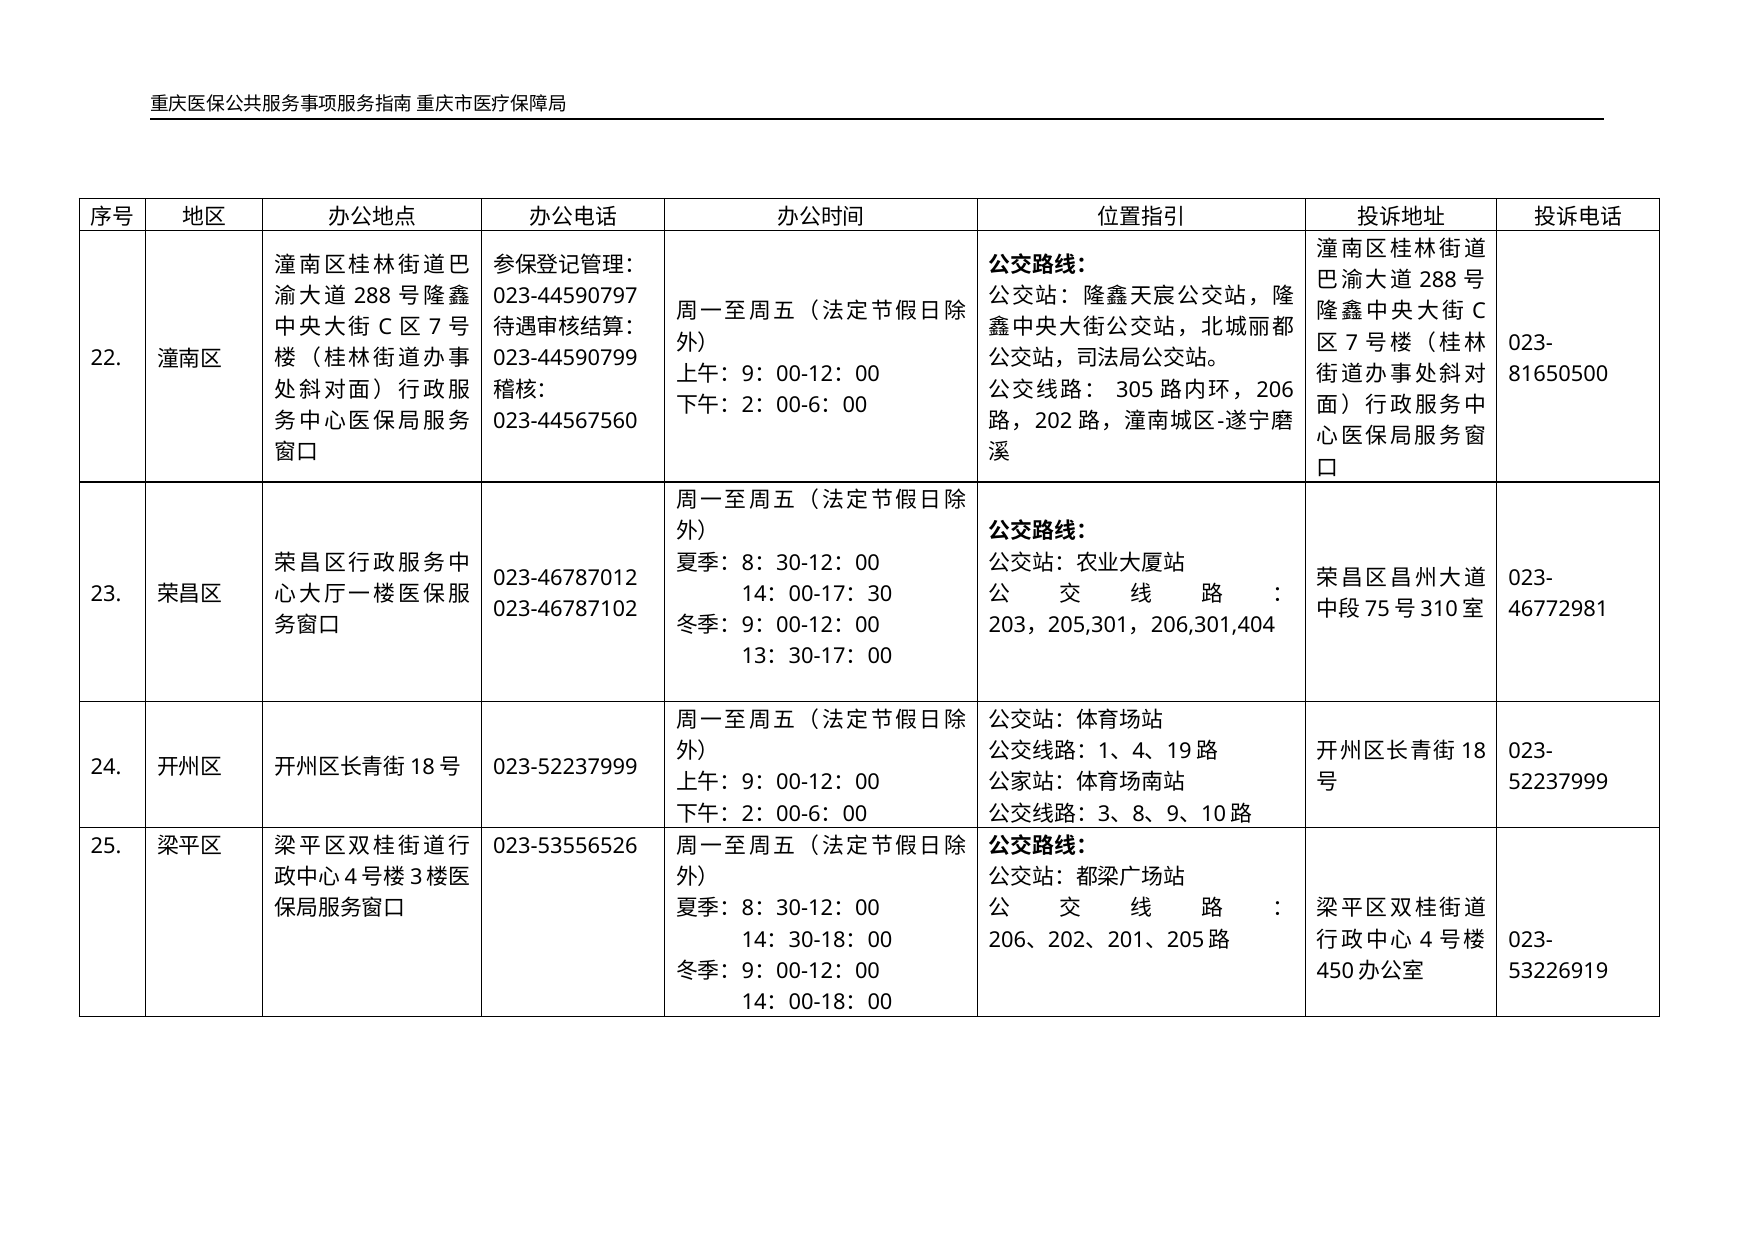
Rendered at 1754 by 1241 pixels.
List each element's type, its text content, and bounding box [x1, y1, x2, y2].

table_cell 参保登记管理：023-44590797 待遇审核结算：023-44590799 稽核： 023-44567560 [482, 231, 664, 481]
table_cell 梁平区 [146, 828, 262, 1016]
table_header 位置指引 [978, 199, 1305, 230]
table_cell 潼南区桂林街道巴渝大道288号隆鑫中央大街C区7号楼（桂林街道办事处斜对面）行政服务中心医保局服务窗口 [1306, 231, 1496, 481]
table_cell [665, 828, 977, 1016]
table_cell [80, 231, 145, 481]
table_cell 023-52237999 [1497, 702, 1659, 827]
table_cell 023-52237999 [482, 702, 664, 827]
table_cell 023-53226919 [1497, 828, 1659, 1016]
table_cell 荣昌区行政服务中心大厅一楼医保服务窗口 [263, 483, 481, 701]
table_cell 023-53556526 [482, 828, 664, 1016]
table_cell 梁平区双桂街道行政中心4号楼3楼医保局服务窗口 [263, 828, 481, 1016]
table_cell 公交路线： 公交站：农业大厦站 公交线路：203，205,301，206,301,404 [978, 483, 1305, 701]
table_cell 开州区长青街18号 [263, 702, 481, 827]
table_cell 周一至周五（法定节假日除外） 夏季：8：30-12：00 14：00-17：30 冬季：9：00-12：00 13：30-17：00 [665, 483, 977, 701]
table_cell 公交路线： 公交站：隆鑫天宸公交站，隆鑫中央大街公交站，北城丽都公交站，司法局公交站。 公交线路： 305路内环，206路，202路，潼南城区-遂宁磨溪 [978, 231, 1305, 481]
table_cell 023-81650500 [1497, 231, 1659, 481]
table_cell [80, 702, 145, 827]
table_cell 潼南区桂林街道巴渝大道288号隆鑫中央大街C区7号楼（桂林街道办事处斜对面）行政服务中心医保局服务窗口 [263, 231, 481, 481]
table_cell 周一至周五（法定节假日除外） 上午：9：00-12：00 下午：2：00-6：00 [665, 702, 977, 827]
table_header 序号 [80, 199, 145, 230]
table_cell [80, 483, 145, 701]
table_cell 开州区 [146, 702, 262, 827]
table_cell 开州区长青街18号 [1306, 702, 1496, 827]
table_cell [665, 231, 977, 481]
table_cell 023-46772981 [1497, 483, 1659, 701]
table_cell 公交站：体育场站 公交线路：1、4、19路 公家站：体育场南站 公交线路：3、8、9、10路 [978, 702, 1305, 827]
table_cell 梁平区双桂街道行政中心4号楼450办公室 [1306, 828, 1496, 1016]
table_cell 荣昌区昌州大道中段75号310室 [1306, 483, 1496, 701]
table_cell 公交路线： 公交站：都梁广场站 公交线路：206、202、201、205路 [978, 828, 1305, 1016]
table_cell [80, 828, 145, 1016]
table_header 办公地点 [263, 199, 481, 230]
table_header 办公时间 [665, 199, 977, 230]
table_header 地区 [146, 199, 262, 230]
table_cell 荣昌区 [146, 483, 262, 701]
table_header 办公电话 [482, 199, 664, 230]
table_cell 023-46787012 023-46787102 [482, 483, 664, 701]
table_header 投诉电话 [1497, 199, 1659, 230]
table_cell 潼南区 [146, 231, 262, 481]
table_header 投诉地址 [1306, 199, 1496, 230]
